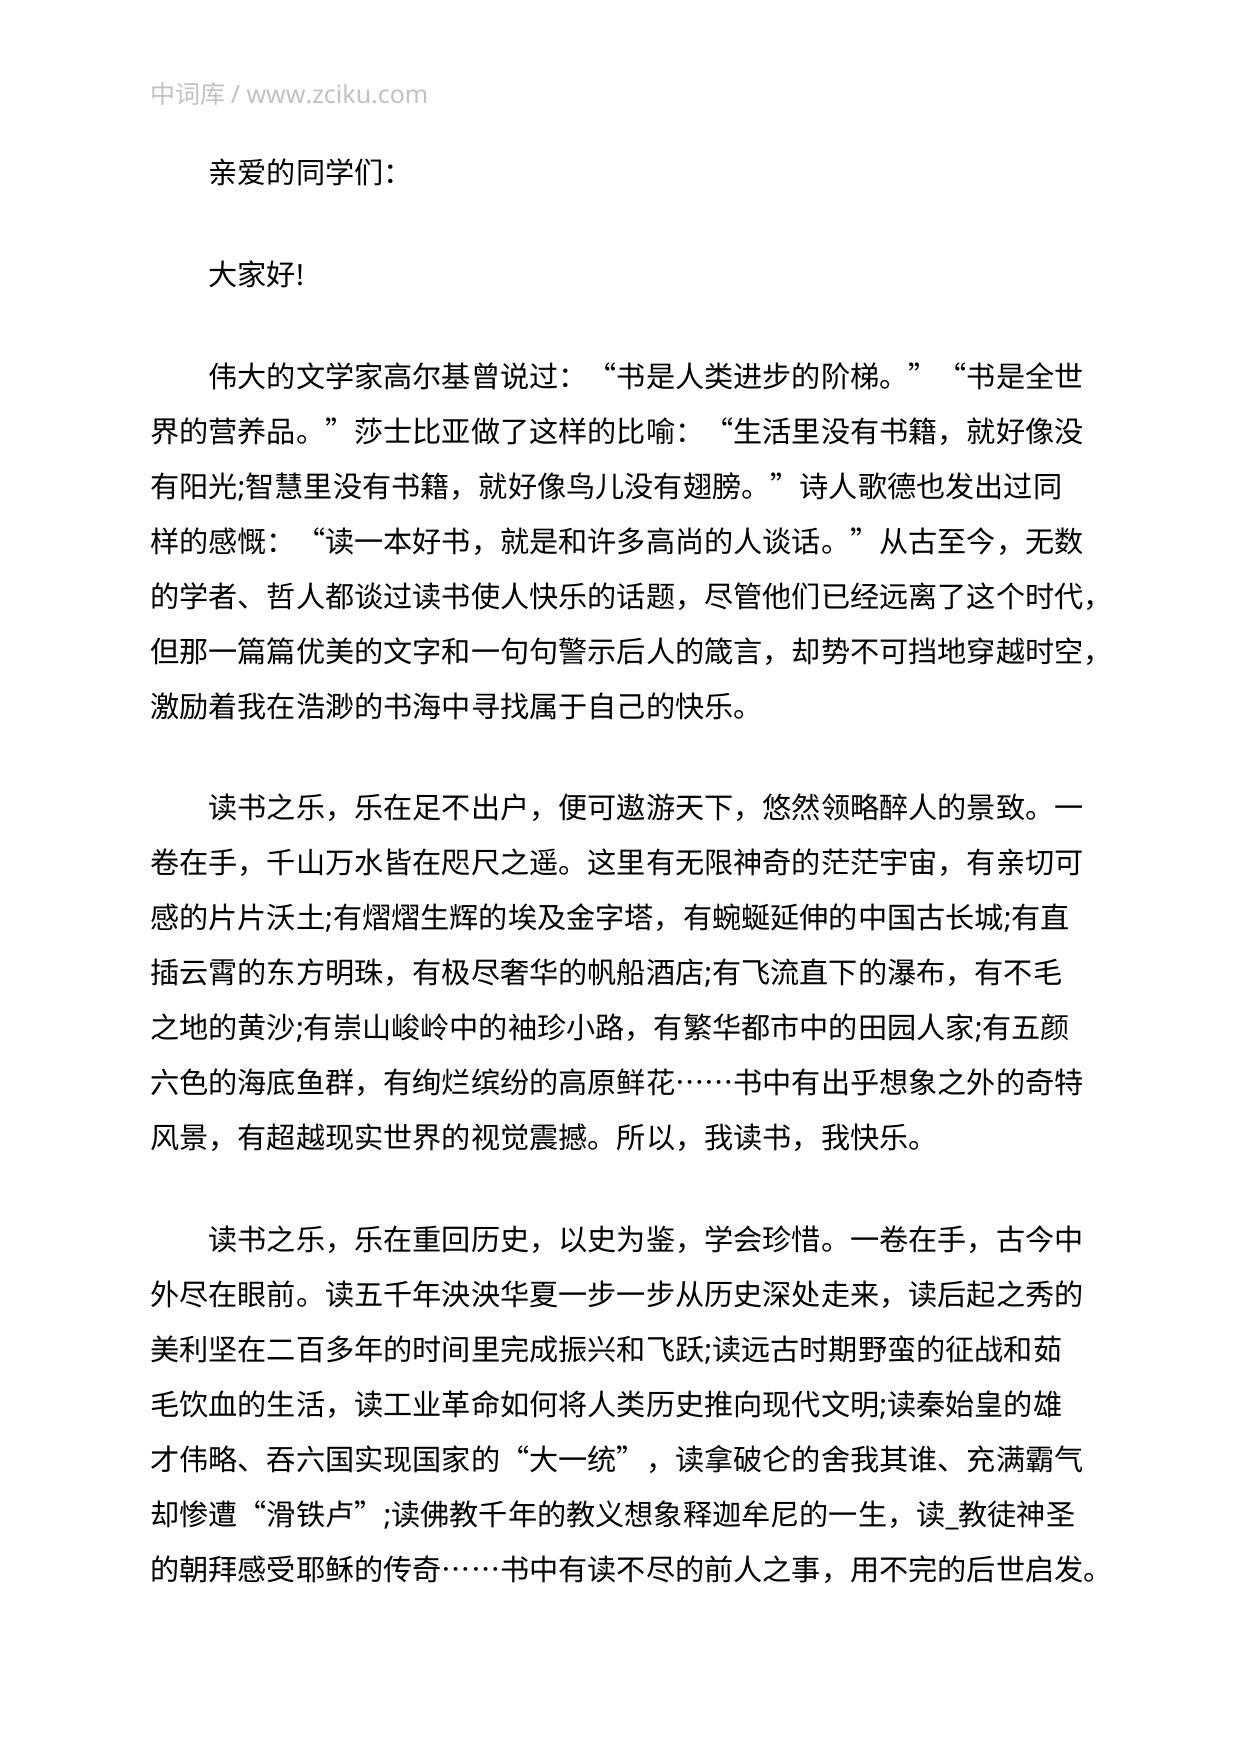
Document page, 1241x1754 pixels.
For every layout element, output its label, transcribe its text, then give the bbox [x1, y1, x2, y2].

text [150, 1216, 1090, 1588]
text 亲爱的同学们： [150, 150, 1090, 192]
text 伟大的文学家高尔基曾说过：“书是人类进步的阶梯。”“书是全世界的营养品。”莎士比亚做了这样的比喻：“生活里没有书籍，就好像没有阳光;智慧里没有书籍，就好像鸟儿没有翅膀。”诗人歌德也发出过同样的感慨：“读一本好书，就是和许多高尚的人谈话。”从古至今，无数的学者、哲人都谈过读书使人快乐的话题，尽管他们已经远离了这个时代，但那一篇篇优美的文字和一句句警示后人的箴言，却势不可挡地穿越时空，激励着我在浩渺的书海中寻找属于自己的快乐。 [150, 354, 1090, 726]
text 读书之乐，乐在足不出户，便可遨游天下，悠然领略醉人的景致。一卷在手，千山万水皆在咫尺之遥。这里有无限神奇的茫茫宇宙，有亲切可感的片片沃土;有熠熠生辉的埃及金字塔，有蜿蜒延伸的中国古长城;有直插云霄的东方明珠，有极尽奢华的帆船酒店;有飞流直下的瀑布，有不毛之地的黄沙;有崇山峻岭中的袖珍小路，有繁华都市中的田园人家;有五颜六色的海底鱼群，有绚烂缤纷的高原鲜花……书中有出乎想象之外的奇特风景，有超越现实世界的视觉震撼。所以，我读书，我快乐。 [150, 785, 1090, 1157]
text 大家好! [150, 252, 1090, 294]
